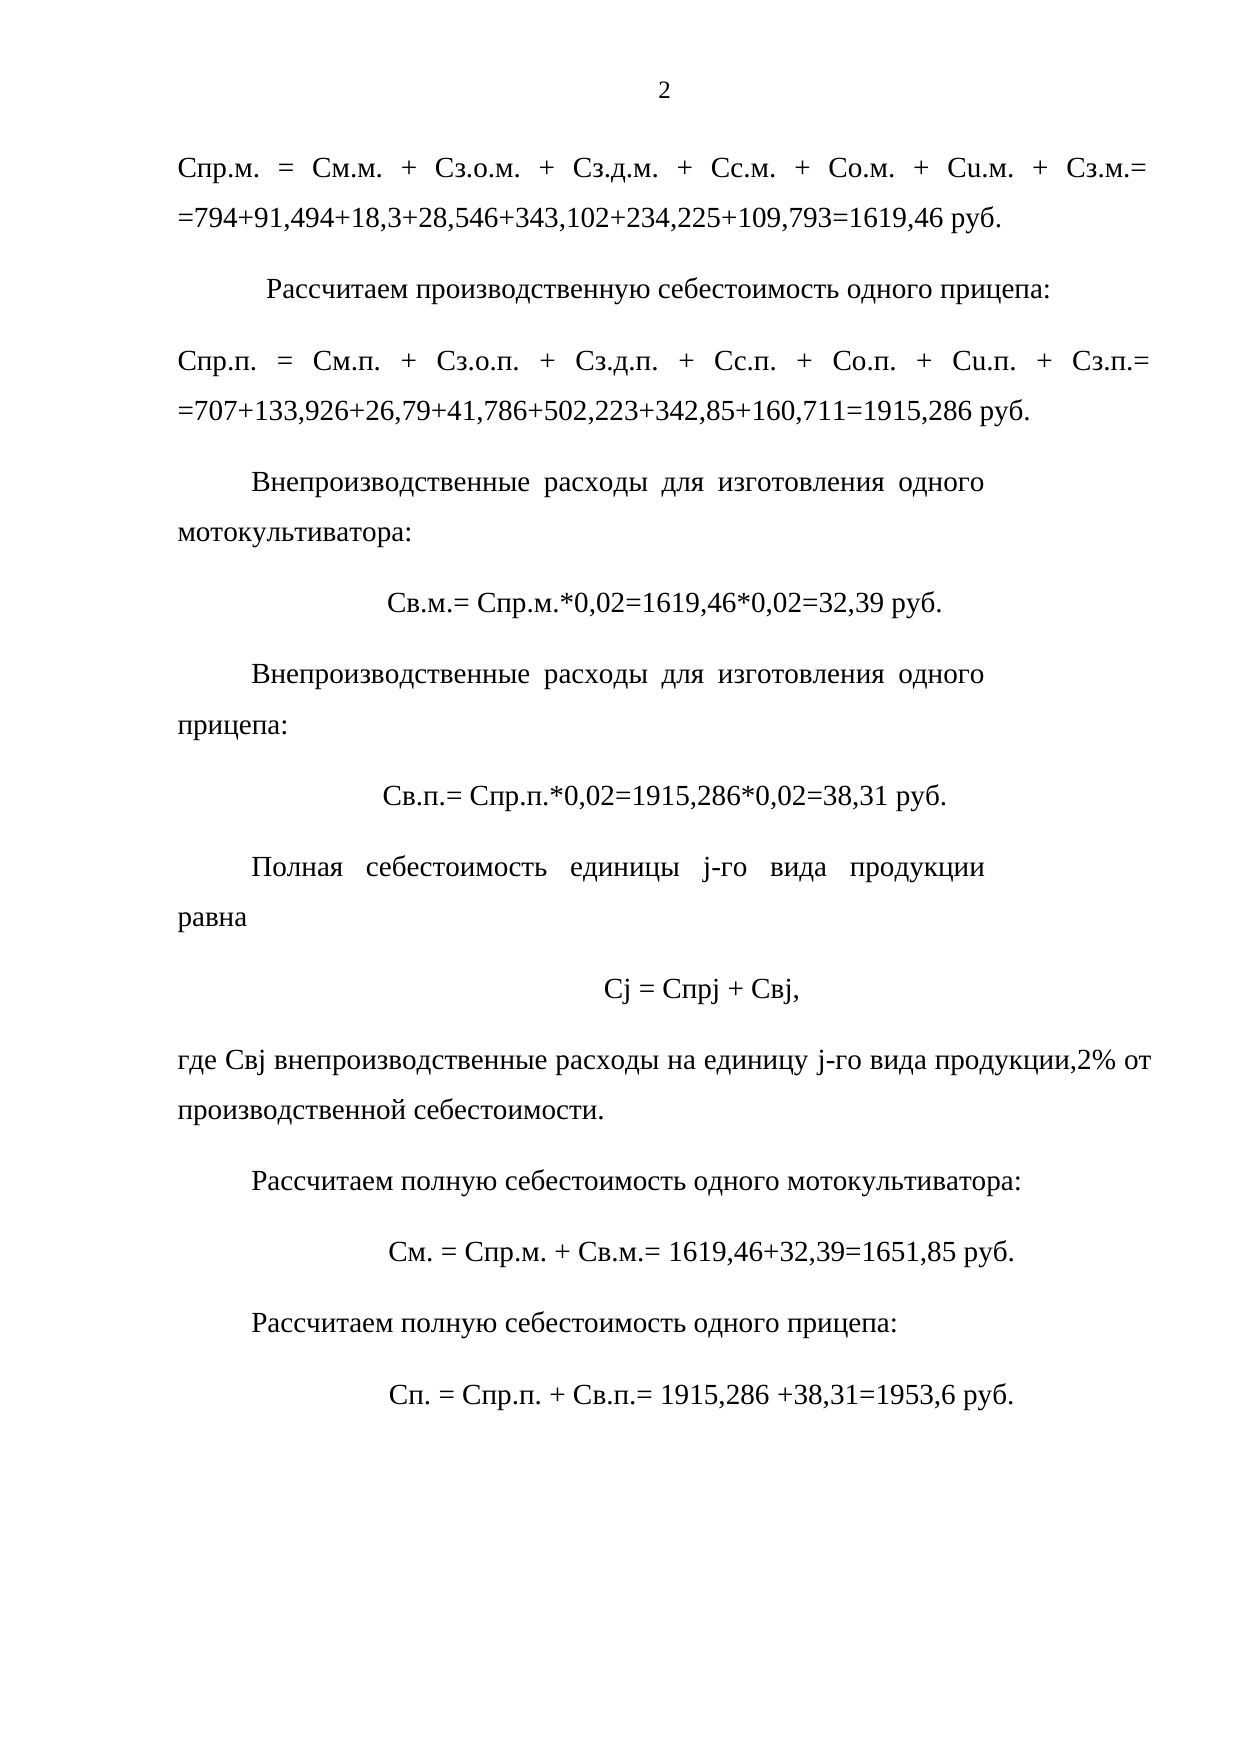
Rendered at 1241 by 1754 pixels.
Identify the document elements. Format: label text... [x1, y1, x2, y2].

text Спр.п. = См.п. + Сз.о.п. + Сз.д.п. + Сс.п. + Со.п. + Сu.п. + Сз.п.= =707+133,926+26,79+41,786+502,223+342,85+160,711=1915,286 руб. [177, 343, 1152, 426]
text Внепроизводственные расходы для изготовления одного прицепа: [177, 657, 985, 741]
text Спр.м. = См.м. + Сз.о.м. + Сз.д.м. + Сс.м. + Со.м. + Сu.м. + Сз.м.= =794+91,494+18,3+28,546+343,102+234,225+109,793=1619,46 руб. [177, 150, 1148, 234]
text Рассчитаем производственную себестоимость одного прицепа: [177, 271, 1148, 305]
text где Свj внепроизводственные расходы на единицу j-го вида продукции,2% от производственной себестоимости. [177, 1042, 1152, 1126]
text Св.п.= Спр.п.*0,02=1915,286*0,02=38,31 руб. [177, 778, 1152, 812]
text Внепроизводственные расходы для изготовления одного мотокультиватора: [177, 464, 985, 548]
text Сj = Спрj + Свj, [177, 971, 1152, 1004]
text Сп. = Спр.п. + Св.п.= 1915,286 +38,31=1953,6 руб. [177, 1377, 1152, 1410]
text Св.м.= Спр.м.*0,02=1619,46*0,02=32,39 руб. [177, 586, 1152, 619]
text Рассчитаем полную себестоимость одного мотокультиватора: [177, 1163, 1152, 1197]
text См. = Спр.м. + Св.м.= 1619,46+32,39=1651,85 руб. [177, 1234, 1152, 1268]
text Рассчитаем полную себестоимость одного прицепа: [177, 1306, 1152, 1339]
text Полная себестоимость единицы j-го вида продукции равна [177, 849, 985, 933]
